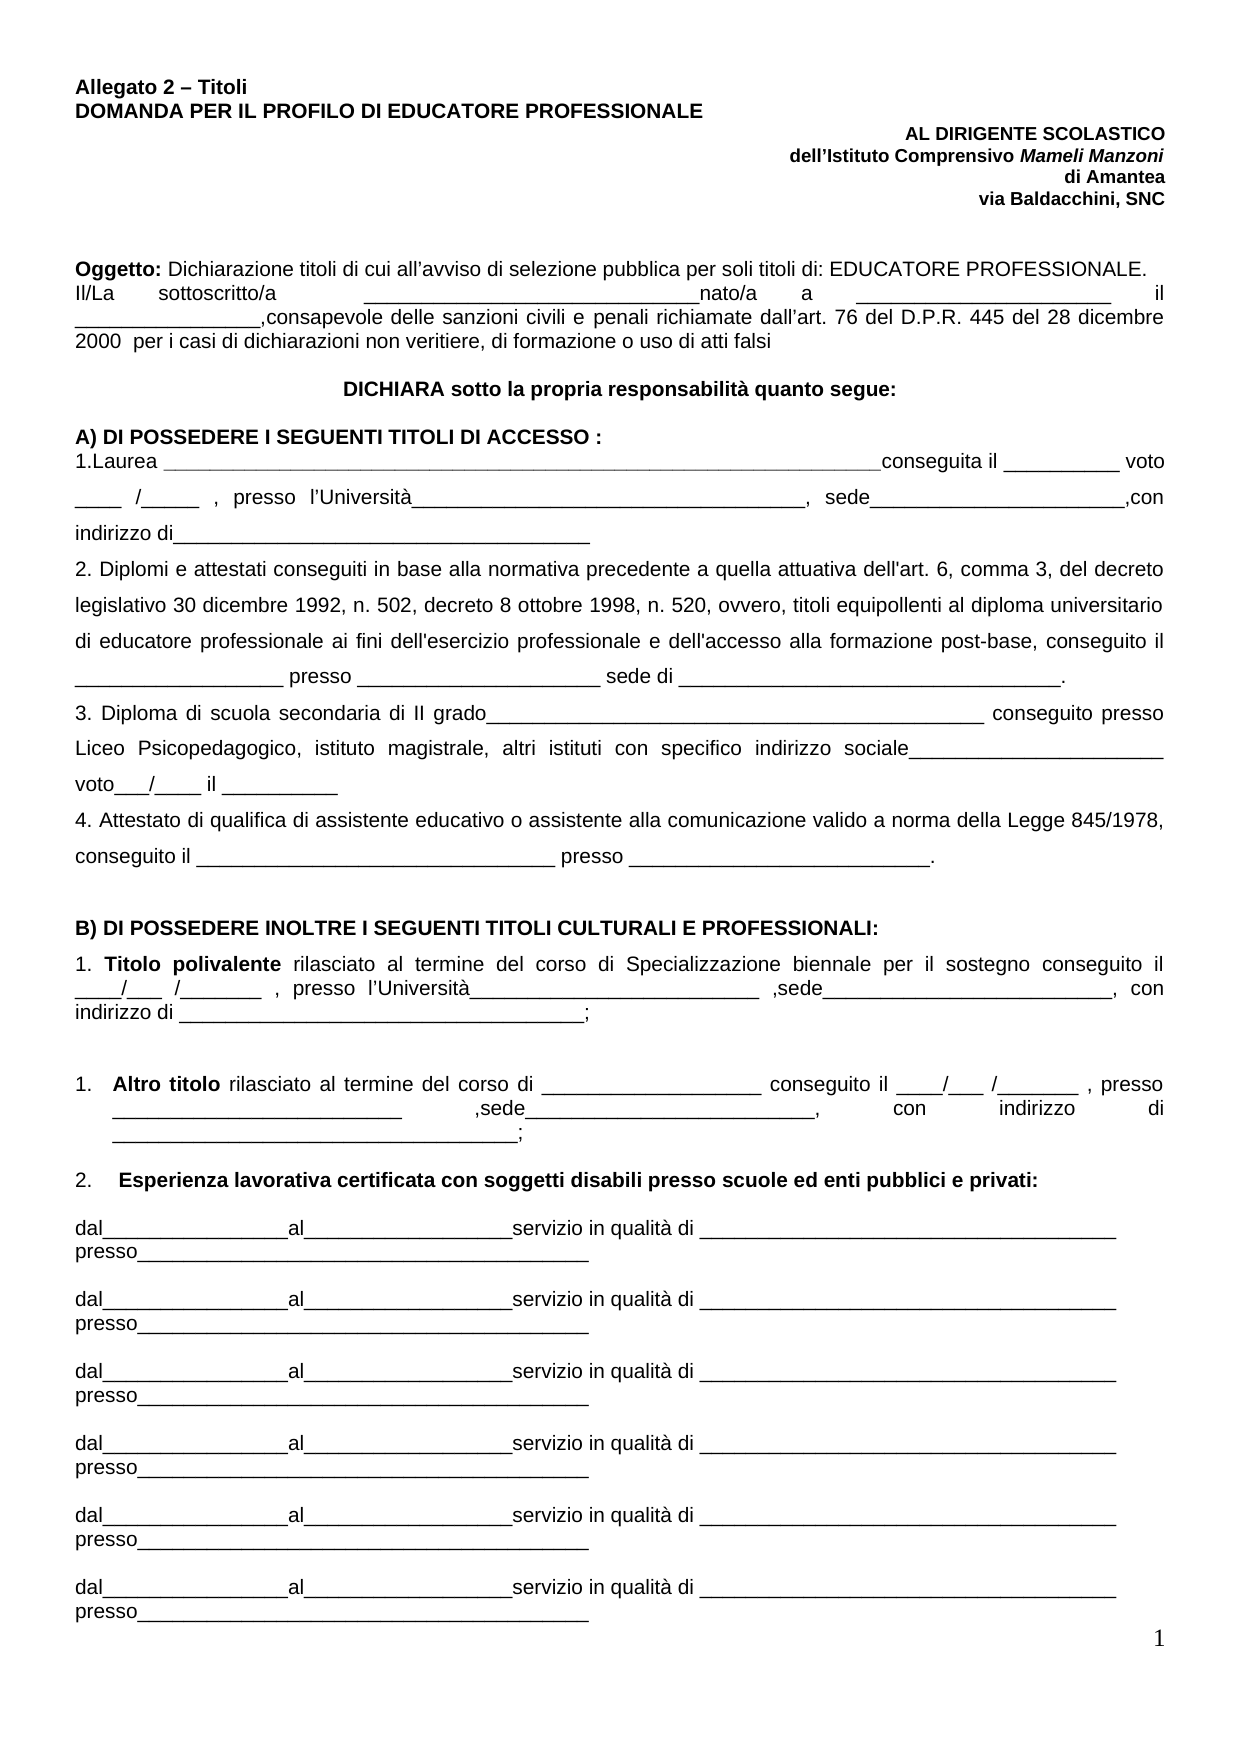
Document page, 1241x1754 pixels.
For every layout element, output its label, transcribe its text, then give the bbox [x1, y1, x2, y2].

text AL DIRIGENTE SCOLASTICO [75, 123, 1165, 144]
text dal________________al__________________servizio in qualità di ____________________________________ [75, 1287, 1165, 1311]
text dal________________al__________________servizio in qualità di ____________________________________ [75, 1575, 1165, 1599]
text Oggetto: Dichiarazione titoli di cui all’avviso di selezione pubblica per soli titoli di: EDUCATORE PROFESSIONALE. [75, 257, 1165, 281]
text DOMANDA PER IL PROFILO DI EDUCATORE PROFESSIONALE [75, 99, 1165, 123]
text A) DI POSSEDERE I SEGUENTI TITOLI DI ACCESSO : [75, 425, 1165, 449]
list Esperienza lavorativa certificata con soggetti disabili presso scuole ed enti pubblici e privati: [75, 1167, 1165, 1191]
text 1.Laurea ______________________________________________________________conseguita il __________ voto ____ /_____ , presso l’Università__________________________________, sede______________________,con indirizzo di____________________________________ [75, 449, 1165, 544]
text di Amantea [75, 166, 1165, 188]
text 3. Diploma di scuola secondaria di II grado___________________________________________ conseguito presso Liceo Psicopedagogico, istituto magistrale, altri istituti con specifico indirizzo sociale______________________ voto___/____ il __________ [75, 700, 1165, 796]
text dal________________al__________________servizio in qualità di ____________________________________ [75, 1359, 1165, 1383]
text B) DI POSSEDERE INOLTRE I SEGUENTI TITOLI CULTURALI E PROFESSIONALI: [75, 916, 1165, 940]
text DICHIARA sotto la propria responsabilità quanto segue: [75, 377, 1165, 401]
text dal________________al__________________servizio in qualità di ____________________________________ [75, 1215, 1165, 1239]
text dal________________al__________________servizio in qualità di ____________________________________ [75, 1503, 1165, 1527]
text presso_______________________________________ [75, 1527, 1165, 1551]
text presso_______________________________________ [75, 1239, 1165, 1263]
text 2. Diplomi e attestati conseguiti in base alla normativa precedente a quella attuativa dell'art. 6, comma 3, del decreto legislativo 30 dicembre 1992, n. 502, decreto 8 ottobre 1998, n. 520, ovvero, titoli equipollenti al diploma universitario di educatore professionale ai fini dell'esercizio professionale e dell'accesso alla formazione post-base, conseguito il __________________ presso _____________________ sede di _________________________________. [75, 557, 1165, 688]
text presso_______________________________________ [75, 1455, 1165, 1479]
text Allegato 2 – Titoli [75, 75, 1165, 99]
text dell’Istituto Comprensivo Mameli Manzoni [75, 144, 1165, 166]
text via Baldacchini, SNC [75, 188, 1165, 209]
text presso_______________________________________ [75, 1383, 1165, 1407]
text dal________________al__________________servizio in qualità di ____________________________________ [75, 1431, 1165, 1455]
text presso_______________________________________ [75, 1599, 1165, 1623]
list Altro titolo rilasciato al termine del corso di ___________________ conseguito il ____/___ /_______ , presso _________________________ ,sede_________________________, con indirizzo di ___________________________________; [75, 1072, 1165, 1143]
text presso_______________________________________ [75, 1311, 1165, 1335]
text 4. Attestato di qualifica di assistente educativo o assistente alla comunicazione valido a norma della Legge 845/1978, conseguito il _______________________________ presso __________________________. [75, 808, 1165, 868]
text 1. Titolo polivalente rilasciato al termine del corso di Specializzazione biennale per il sostegno conseguito il ____/___ /_______ , presso l’Università_________________________ ,sede_________________________, con indirizzo di ___________________________________; [75, 952, 1165, 1024]
text Il/La sottoscritto/a _____________________________nato/a a ______________________ il ________________,consapevole delle sanzioni civili e penali richiamate dall’art. 76 del D.P.R. 445 del 28 dicembre 2000 per i casi di dichiarazioni non veritiere, di formazione o uso di atti falsi [75, 281, 1165, 353]
